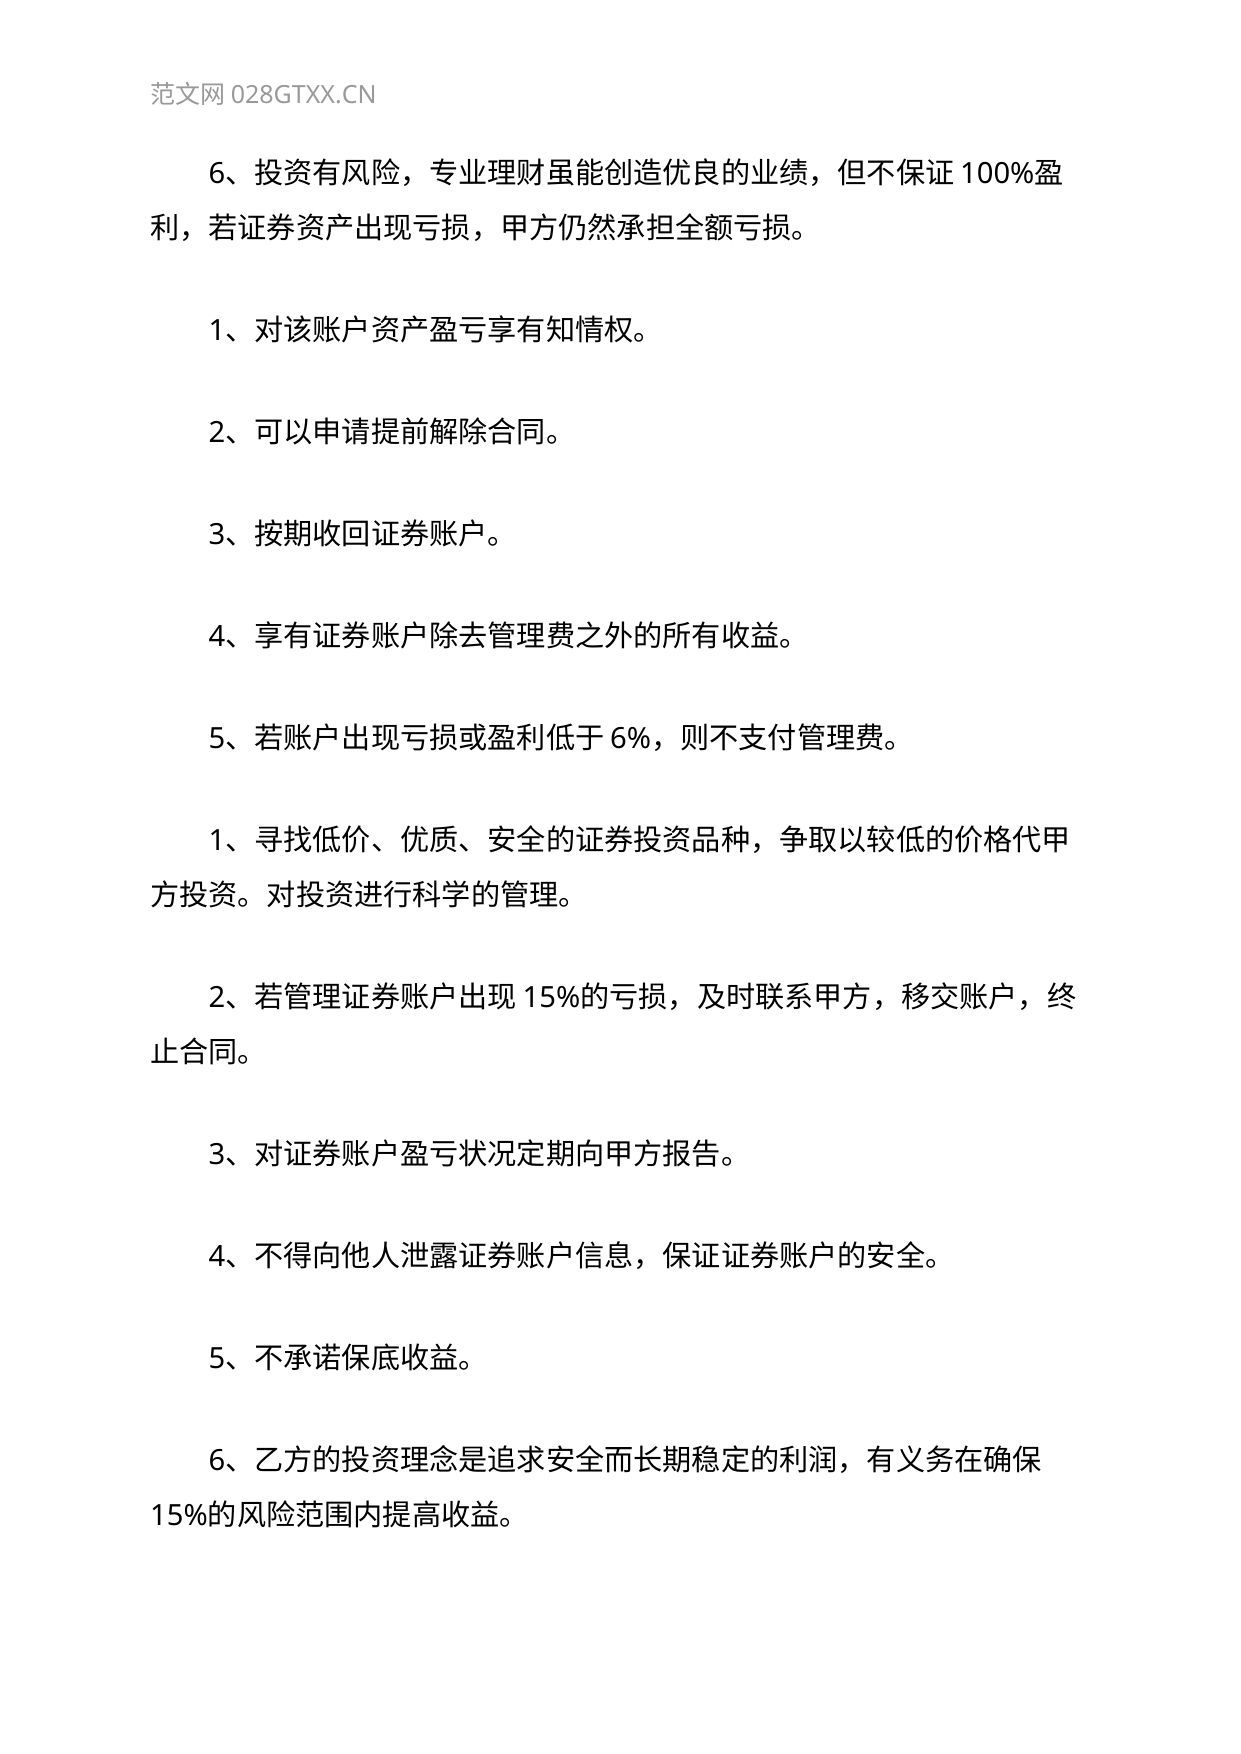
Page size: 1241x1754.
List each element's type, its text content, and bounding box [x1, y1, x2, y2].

text 1、对该账户资产盈亏享有知情权。 [150, 307, 1090, 349]
text 5、若账户出现亏损或盈利低于6%，则不支付管理费。 [150, 715, 1090, 757]
text 5、不承诺保底收益。 [150, 1334, 1090, 1377]
text 6、投资有风险，专业理财虽能创造优良的业绩，但不保证100%盈利，若证券资产出现亏损，甲方仍然承担全额亏损。 [150, 150, 1090, 247]
text 4、享有证券账户除去管理费之外的所有收益。 [150, 613, 1090, 655]
text 6、乙方的投资理念是追求安全而长期稳定的利润，有义务在确保15%的风险范围内提高收益。 [150, 1436, 1090, 1533]
text 4、不得向他人泄露证券账户信息，保证证券账户的安全。 [150, 1232, 1090, 1274]
text 1、寻找低价、优质、安全的证券投资品种，争取以较低的价格代甲方投资。对投资进行科学的管理。 [150, 817, 1090, 914]
text 2、可以申请提前解除合同。 [150, 409, 1090, 451]
text 3、按期收回证券账户。 [150, 511, 1090, 553]
text 3、对证券账户盈亏状况定期向甲方报告。 [150, 1130, 1090, 1173]
text 2、若管理证券账户出现15%的亏损，及时联系甲方，移交账户，终止合同。 [150, 973, 1090, 1071]
